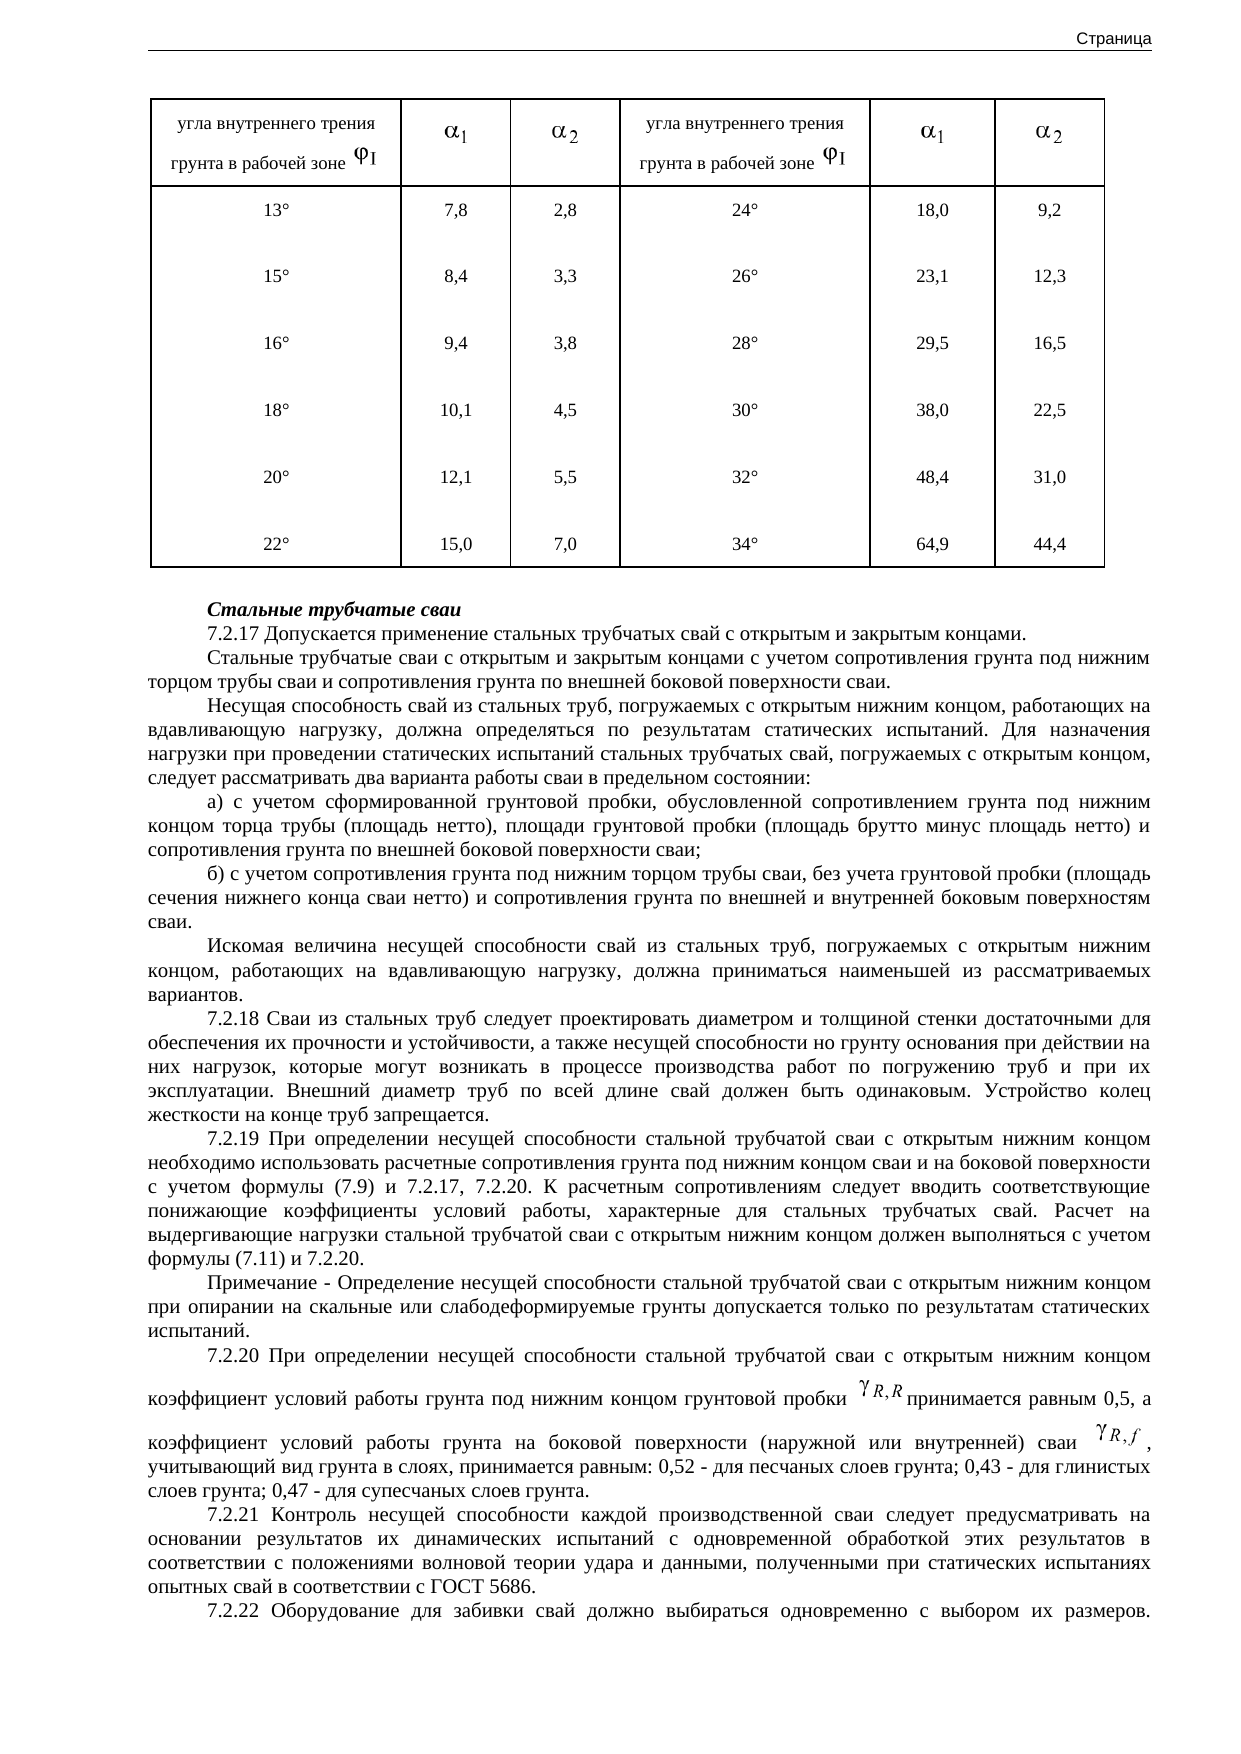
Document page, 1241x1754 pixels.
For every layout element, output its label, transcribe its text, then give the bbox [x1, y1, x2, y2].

text 7.2.18 Сваи из стальных труб следует проектировать диаметром и толщиной стенки достаточными для обеспечения их прочности и устойчивости, а также несущей способности но грунту основания при действии на них нагрузок, которые могут возникать в процессе производства работ по погружению труб и при их эксплуатации. Внешний диаметр труб по всей длине свай должен быть одинаковым. Устройство колец жесткости на конце труб запрещается. [148, 1006, 1152, 1126]
table_cell угла внутреннего трения грунта в рабочей зоне [621, 100, 869, 185]
table_cell 13° [152, 187, 400, 253]
table_cell 15° [152, 254, 400, 320]
table_cell [996, 100, 1104, 185]
picture [819, 133, 851, 169]
picture [547, 111, 584, 148]
text Несущая способность свай из стальных труб, погружаемых с открытым нижним концом, работающих на вдавливающую нагрузку, должна определяться по результатам статических испытаний. Для назначения нагрузки при проведении статических испытаний стальных трубчатых свай, погружаемых с открытым концом, следует рассматривать два варианта работы сваи в предельном состоянии: [148, 693, 1152, 789]
table_cell 64,9 [871, 521, 994, 566]
table_cell 44,4 [996, 521, 1104, 566]
table_cell 22,5 [996, 387, 1104, 454]
picture [1031, 111, 1068, 148]
table_cell 8,4 [402, 254, 510, 320]
table_cell 4,5 [511, 387, 619, 454]
table_cell 38,0 [871, 387, 994, 454]
table_cell 24° [621, 187, 869, 253]
picture [1091, 1410, 1147, 1450]
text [148, 1598, 1152, 1622]
text 7.2.20 При определении несущей способности стальной трубчатой сваи с открытым нижним концом коэффициент условий работы грунта под нижним концом грунтовой пробки принимается равным 0,5, а коэффициент условий работы грунта на боковой поверхности (наружной или внутренней) сваи , учитывающий вид грунта в слоях, принимается равным: 0,52 - для песчаных слоев грунта; 0,43 - для глинистых слоев грунта; 0,47 - для супесчаных слоев грунта. [148, 1342, 1152, 1502]
table_cell 34° [621, 521, 869, 566]
table_cell 16° [152, 320, 400, 387]
text 7.2.17 Допускается применение стальных трубчатых свай с открытым и закрытым концами. [148, 621, 1152, 645]
table_cell 15,0 [402, 521, 510, 566]
table_cell 3,3 [511, 254, 619, 320]
table_cell 23,1 [871, 254, 994, 320]
table_cell угла внутреннего трения грунта в рабочей зоне [152, 100, 400, 185]
text 7.2.19 При определении несущей способности стальной трубчатой сваи с открытым нижним концом необходимо использовать расчетные сопротивления грунта под нижним концом сваи и на боковой поверхности с учетом формулы (7.9) и 7.2.17, 7.2.20. К расчетным сопротивлениям следует вводить соответствующие понижающие коэффициенты условий работы, характерные для стальных трубчатых свай. Расчет на выдергивающие нагрузки стальной трубчатой сваи с открытым нижним концом должен выполняться с учетом формулы (7.11) и 7.2.20. [148, 1126, 1152, 1270]
table_cell 16,5 [996, 320, 1104, 387]
picture [916, 111, 949, 148]
table_cell 26° [621, 254, 869, 320]
text Искомая величина несущей способности свай из стальных труб, погружаемых с открытым нижним концом, работающих на вдавливающую нагрузку, должна приниматься наименьшей из рассматриваемых вариантов. [148, 933, 1152, 1006]
table_cell 12,1 [402, 454, 510, 521]
table_cell [871, 100, 994, 185]
table_cell 28° [621, 320, 869, 387]
table_cell 18° [152, 387, 400, 454]
table_cell 12,3 [996, 254, 1104, 320]
table_cell 3,8 [511, 320, 619, 387]
text 7.2.21 Контроль несущей способности каждой производственной сваи следует предусматривать на основании результатов их динамических испытаний с одновременной обработкой этих результатов в соответствии с положениями волновой теории удара и данными, полученными при статических испытаниях опытных свай в соответствии с ГОСТ 5686. [148, 1502, 1152, 1598]
table_cell 22° [152, 521, 400, 566]
picture [855, 1366, 907, 1406]
table_cell 9,4 [402, 320, 510, 387]
table_cell 10,1 [402, 387, 510, 454]
text а) с учетом сформированной грунтовой пробки, обусловленной сопротивлением грунта под нижним концом торца трубы (площадь нетто), площади грунтовой пробки (площадь брутто минус площадь нетто) и сопротивления грунта по внешней боковой поверхности сваи; [148, 789, 1152, 861]
table_cell 9,2 [996, 187, 1104, 253]
table_cell [511, 100, 619, 185]
table_cell 20° [152, 454, 400, 521]
table_cell 31,0 [996, 454, 1104, 521]
table_cell 29,5 [871, 320, 994, 387]
table_cell 5,5 [511, 454, 619, 521]
picture [440, 111, 472, 148]
table_cell 32° [621, 454, 869, 521]
table_cell 7,8 [402, 187, 510, 253]
table_cell 2,8 [511, 187, 619, 253]
text Стальные трубчатые сваи [148, 597, 1152, 621]
table_cell 48,4 [871, 454, 994, 521]
table_cell 30° [621, 387, 869, 454]
picture [350, 133, 382, 169]
table_cell 7,0 [511, 521, 619, 566]
text Стальные трубчатые сваи с открытым и закрытым концами с учетом сопротивления грунта под нижним торцом трубы сваи и сопротивления грунта по внешней боковой поверхности сваи. [148, 645, 1152, 693]
text б) с учетом сопротивления грунта под нижним торцом трубы сваи, без учета грунтовой пробки (площадь сечения нижнего конца сваи нетто) и сопротивления грунта по внешней и внутренней боковым поверхностям сваи. [148, 861, 1152, 933]
table_cell 18,0 [871, 187, 994, 253]
text Примечание - Определение несущей способности стальной трубчатой сваи с открытым нижним концом при опирании на скальные или слабодеформируемые грунты допускается только по результатам статических испытаний. [148, 1270, 1152, 1342]
table_cell [402, 100, 510, 185]
